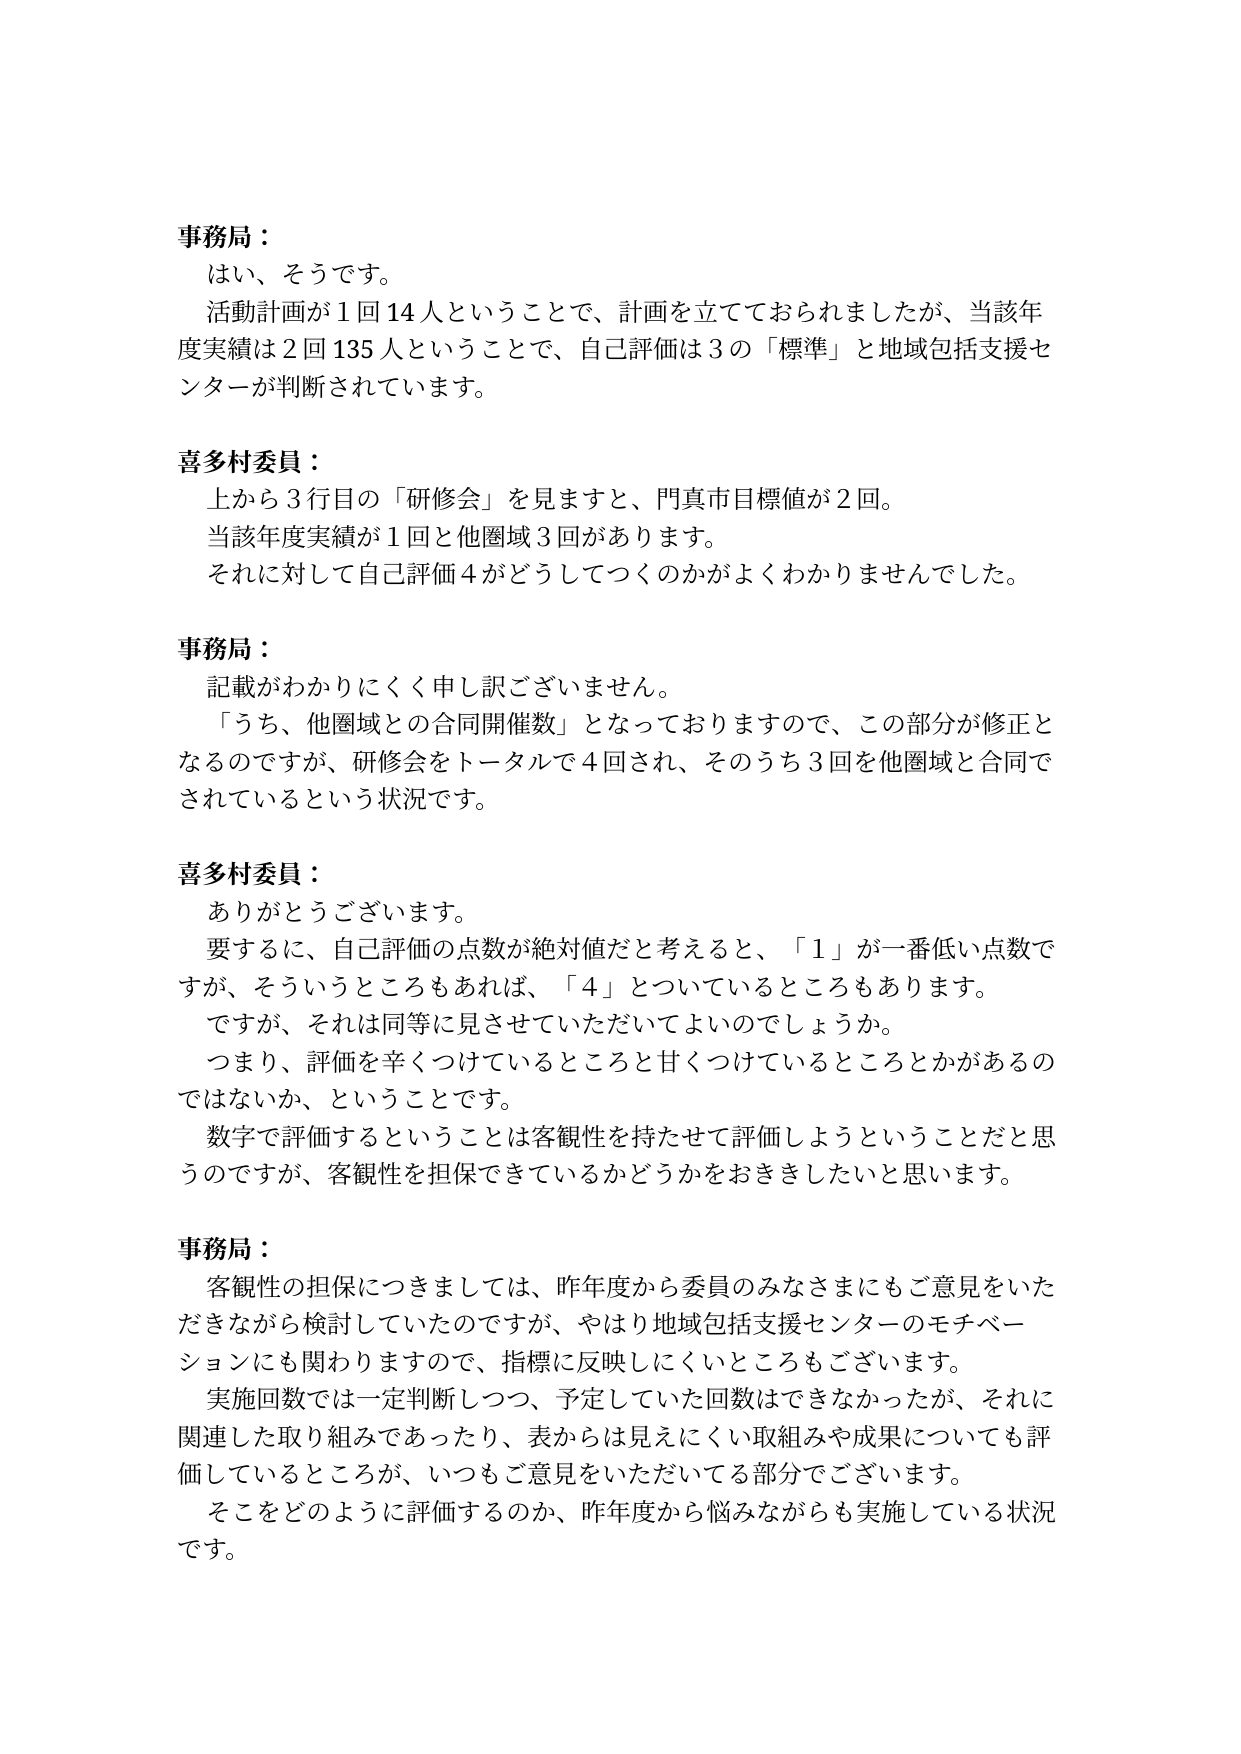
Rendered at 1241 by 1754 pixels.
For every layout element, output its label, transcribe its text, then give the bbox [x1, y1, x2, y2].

text 客観性の担保につきましては、昨年度から委員のみなさまにもご意見をいただきながら検討していたのですが、やはり地域包括支援センターのモチベーションにも関わりますので、指標に反映しにくいところもございます。 [177, 1267, 1063, 1379]
text 事務局： [177, 217, 1063, 254]
text 喜多村委員： [177, 442, 1063, 479]
text 実施回数では一定判断しつつ、予定していた回数はできなかったが、それに関連した取り組みであったり、表からは見えにくい取組みや成果についても評価しているところが、いつもご意見をいただいてる部分でございます。 [177, 1379, 1063, 1492]
text 事務局： [177, 1229, 1063, 1267]
text つまり、評価を辛くつけているところと甘くつけているところとかがあるのではないか、ということです。 [177, 1042, 1063, 1117]
text 数字で評価するということは客観性を持たせて評価しようということだと思うのですが、客観性を担保できているかどうかをおききしたいと思います。 [177, 1117, 1063, 1192]
text 要するに、自己評価の点数が絶対値だと考えると、「１」が一番低い点数ですが、そういうところもあれば、「４」とついているところもあります。 [177, 929, 1063, 1004]
text ですが、それは同等に見させていただいてよいのでしょうか。 [177, 1004, 1063, 1042]
text 「うち、他圏域との合同開催数」となっておりますので、この部分が修正となるのですが、研修会をトータルで４回され、そのうち３回を他圏域と合同でされているという状況です。 [177, 704, 1063, 817]
text ありがとうございます。 [177, 892, 1063, 929]
text そこをどのように評価するのか、昨年度から悩みながらも実施している状況です。 [177, 1492, 1063, 1567]
text 事務局： [177, 629, 1063, 667]
text 活動計画が１回14人ということで、計画を立てておられましたが、当該年度実績は２回135人ということで、自己評価は３の「標準」と地域包括支援センターが判断されています。 [177, 292, 1063, 404]
text 当該年度実績が１回と他圏域３回があります。 [177, 517, 1063, 554]
text 記載がわかりにくく申し訳ございません。 [177, 667, 1063, 704]
text それに対して自己評価４がどうしてつくのかがよくわかりませんでした。 [177, 554, 1063, 592]
text はい、そうです。 [177, 254, 1063, 292]
text 上から３行目の「研修会」を見ますと、門真市目標値が２回。 [177, 479, 1063, 517]
text 喜多村委員： [177, 854, 1063, 892]
